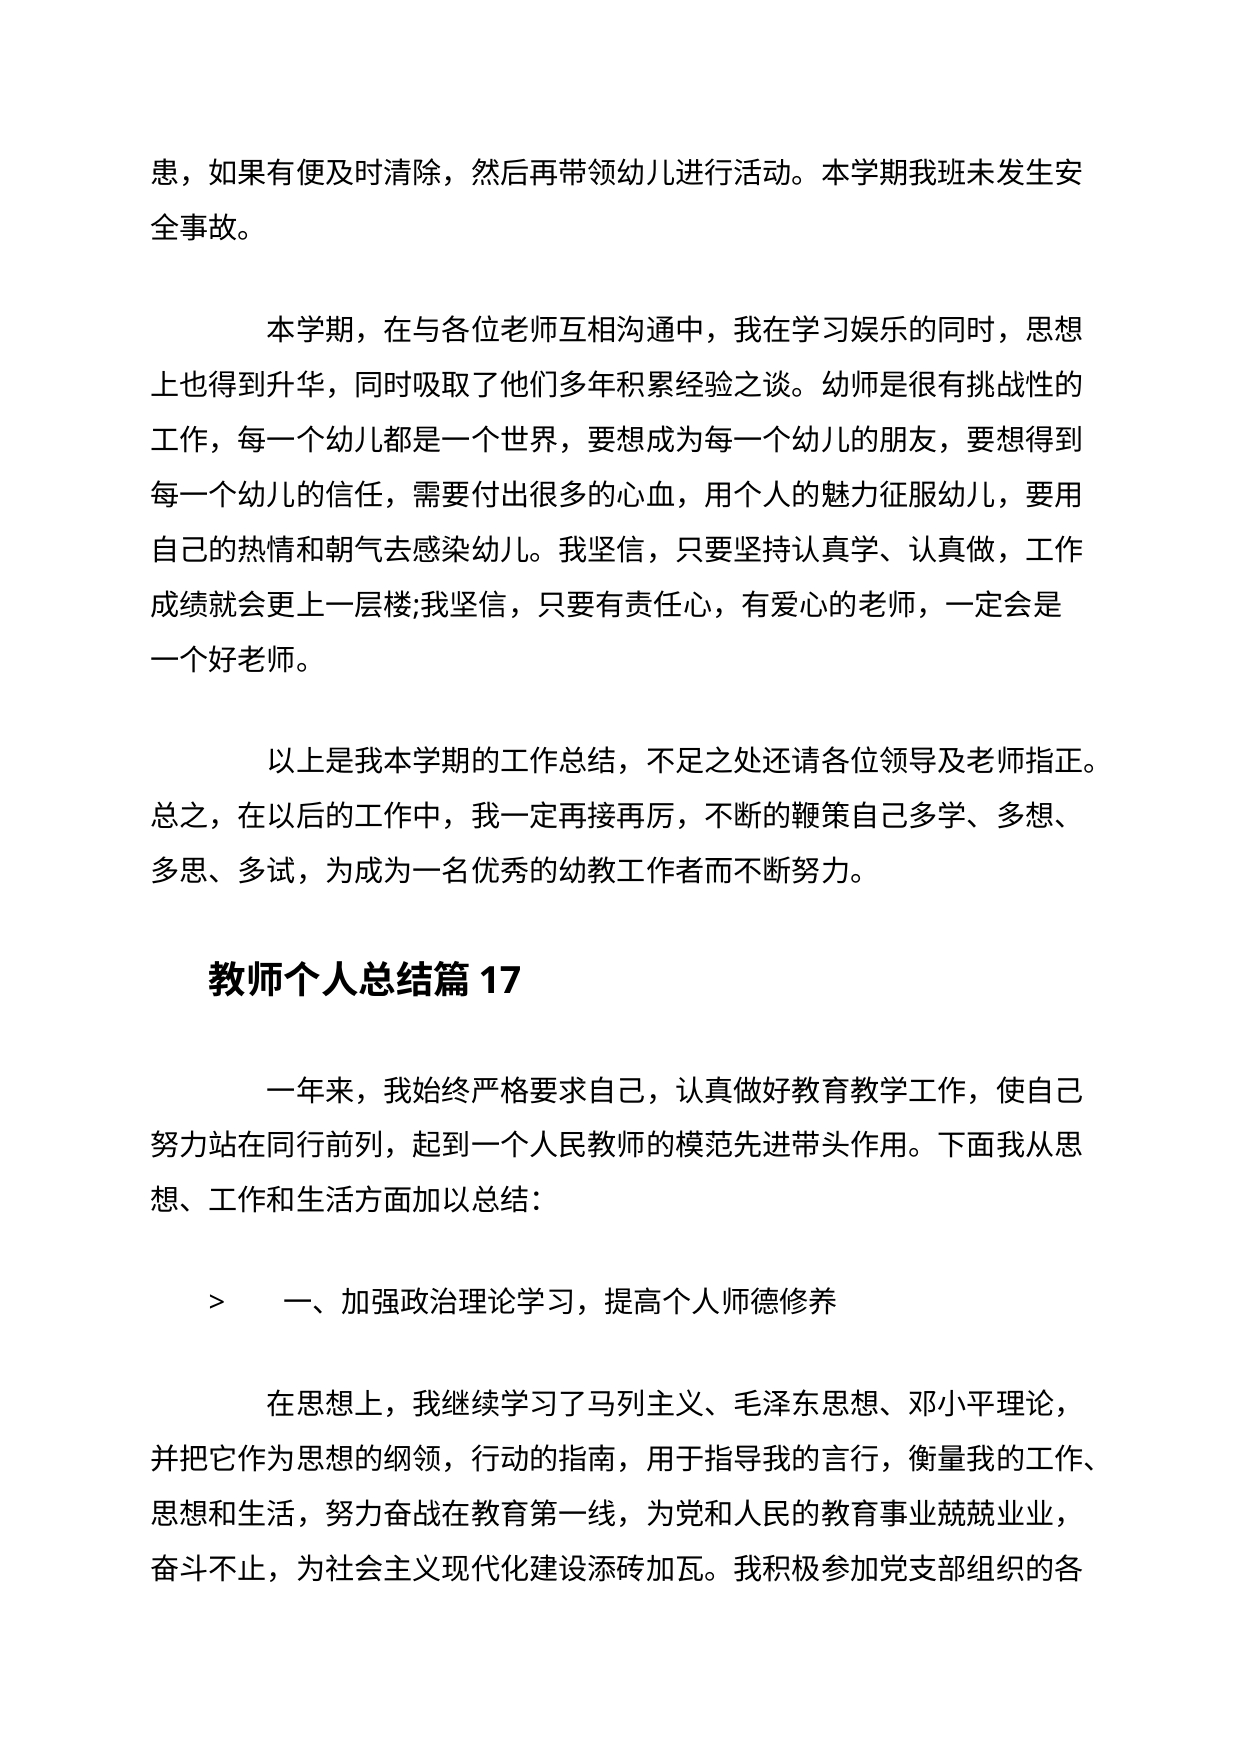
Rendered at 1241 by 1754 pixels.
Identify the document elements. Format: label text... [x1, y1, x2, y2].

text 教师个人总结篇17 [150, 949, 1090, 1004]
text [150, 150, 1090, 247]
text 以上是我本学期的工作总结，不足之处还请各位领导及老师指正。总之，在以后的工作中，我一定再接再厉，不断的鞭策自己多学、多想、多思、多试，为成为一名优秀的幼教工作者而不断努力。 [150, 738, 1090, 890]
text > 一、加强政治理论学习，提高个人师德修养 [150, 1279, 1090, 1321]
text 本学期，在与各位老师互相沟通中，我在学习娱乐的同时，思想上也得到升华，同时吸取了他们多年积累经验之谈。幼师是很有挑战性的工作，每一个幼儿都是一个世界，要想成为每一个幼儿的朋友，要想得到每一个幼儿的信任，需要付出很多的心血，用个人的魅力征服幼儿，要用自己的热情和朝气去感染幼儿。我坚信，只要坚持认真学、认真做，工作成绩就会更上一层楼;我坚信，只要有责任心，有爱心的老师，一定会是一个好老师。 [150, 307, 1090, 678]
text 一年来，我始终严格要求自己，认真做好教育教学工作，使自己努力站在同行前列，起到一个人民教师的模范先进带头作用。下面我从思想、工作和生活方面加以总结： [150, 1067, 1090, 1219]
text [150, 1381, 1090, 1588]
